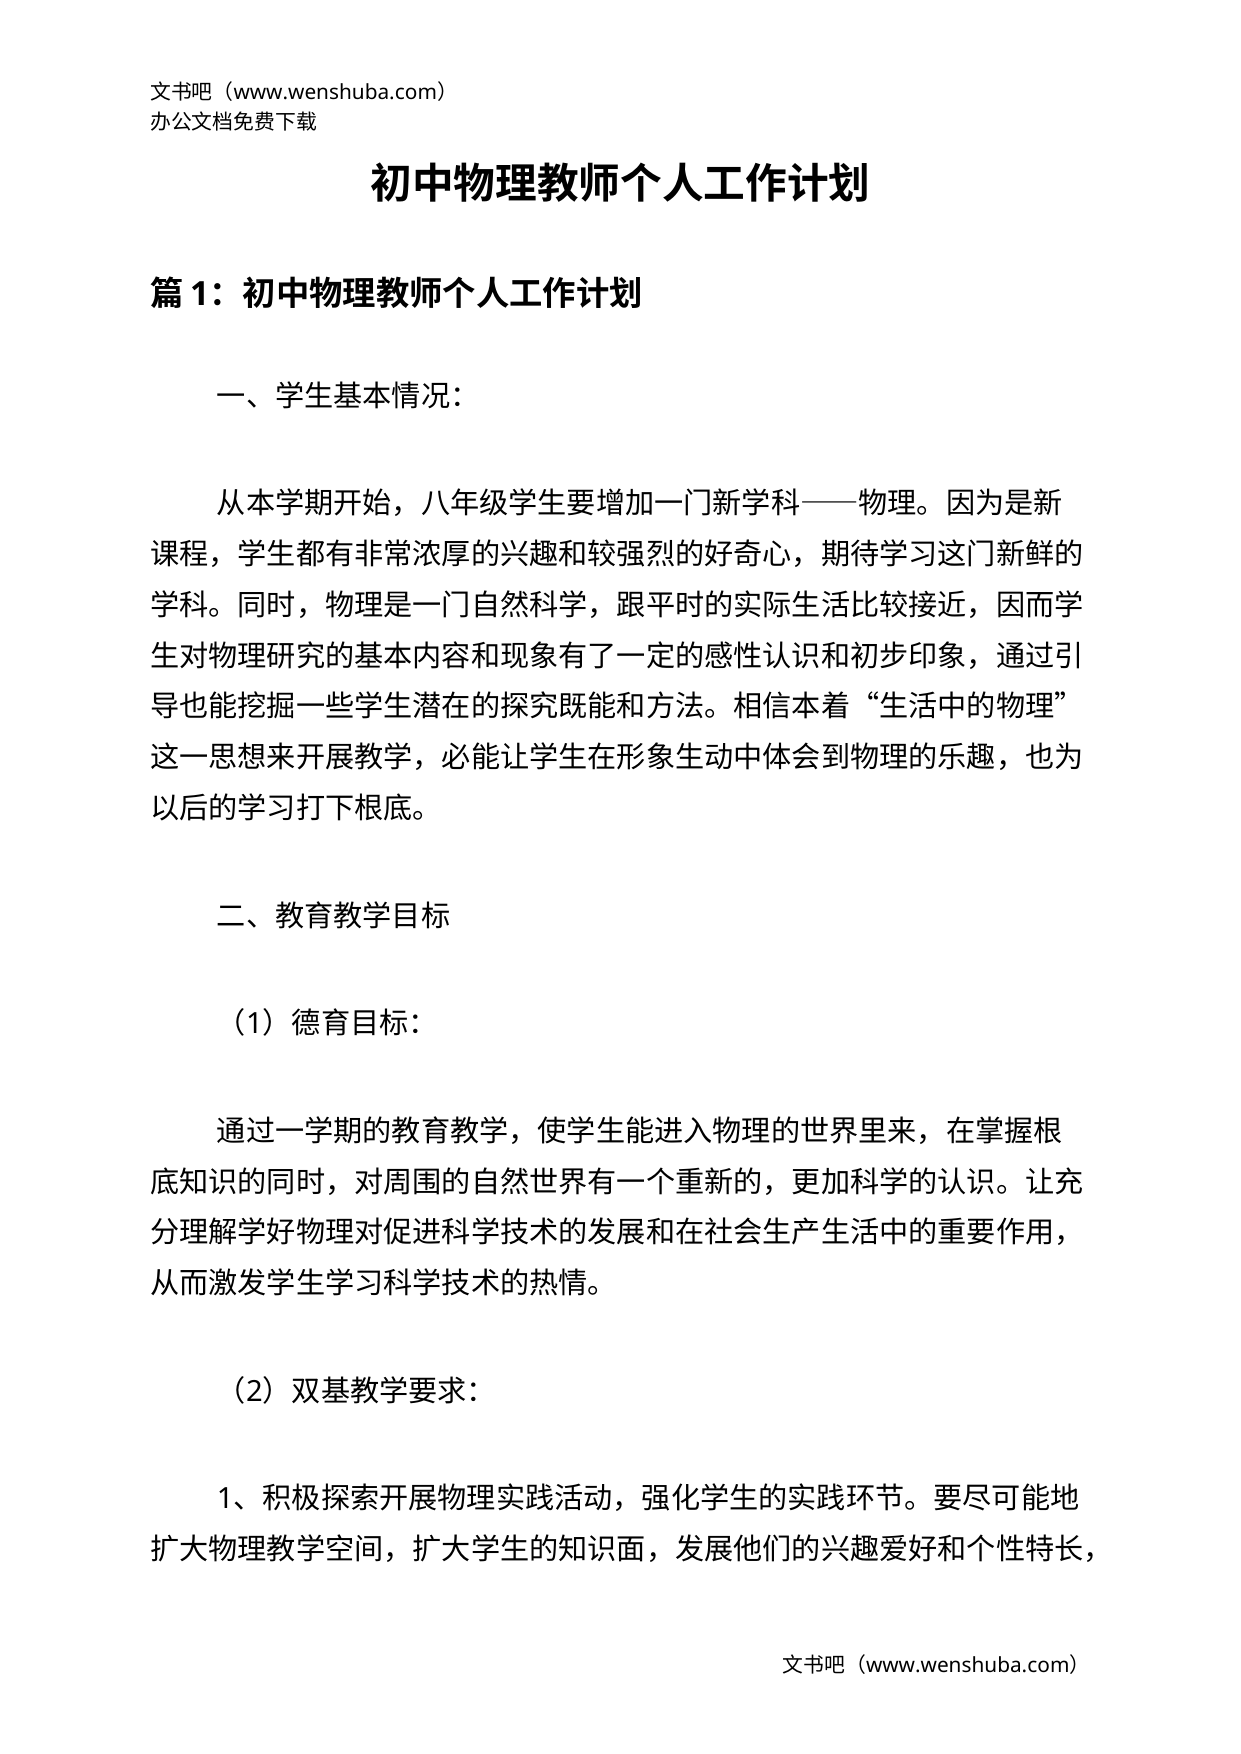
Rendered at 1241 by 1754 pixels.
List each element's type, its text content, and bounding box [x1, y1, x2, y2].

text （2）双基教学要求： [150, 1367, 1090, 1409]
text 一、学生基本情况： [150, 372, 1090, 415]
text 通过一学期的教育教学，使学生能进入物理的世界里来，在掌握根底知识的同时，对周围的自然世界有一个重新的，更加科学的认识。让充分理解学好物理对促进科学技术的发展和在社会生产生活中的重要作用，从而激发学生学习科学技术的热情。 [150, 1107, 1090, 1302]
subtitle 初中物理教师个人工作计划 [150, 150, 1090, 210]
text （1）德育目标： [150, 1000, 1090, 1042]
text 从本学期开始，八年级学生要增加一门新学科——物理。因为是新课程，学生都有非常浓厚的兴趣和较强烈的好奇心，期待学习这门新鲜的学科。同时，物理是一门自然科学，跟平时的实际生活比较接近，因而学生对物理研究的基本内容和现象有了一定的感性认识和初步印象，通过引导也能挖掘一些学生潜在的探究既能和方法。相信本着“生活中的物理”这一思想来开展教学，必能让学生在形象生动中体会到物理的乐趣，也为以后的学习打下根底。 [150, 480, 1090, 827]
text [150, 1475, 1090, 1568]
text 篇1：初中物理教师个人工作计划 [150, 267, 1090, 316]
text 二、教育教学目标 [150, 892, 1090, 934]
